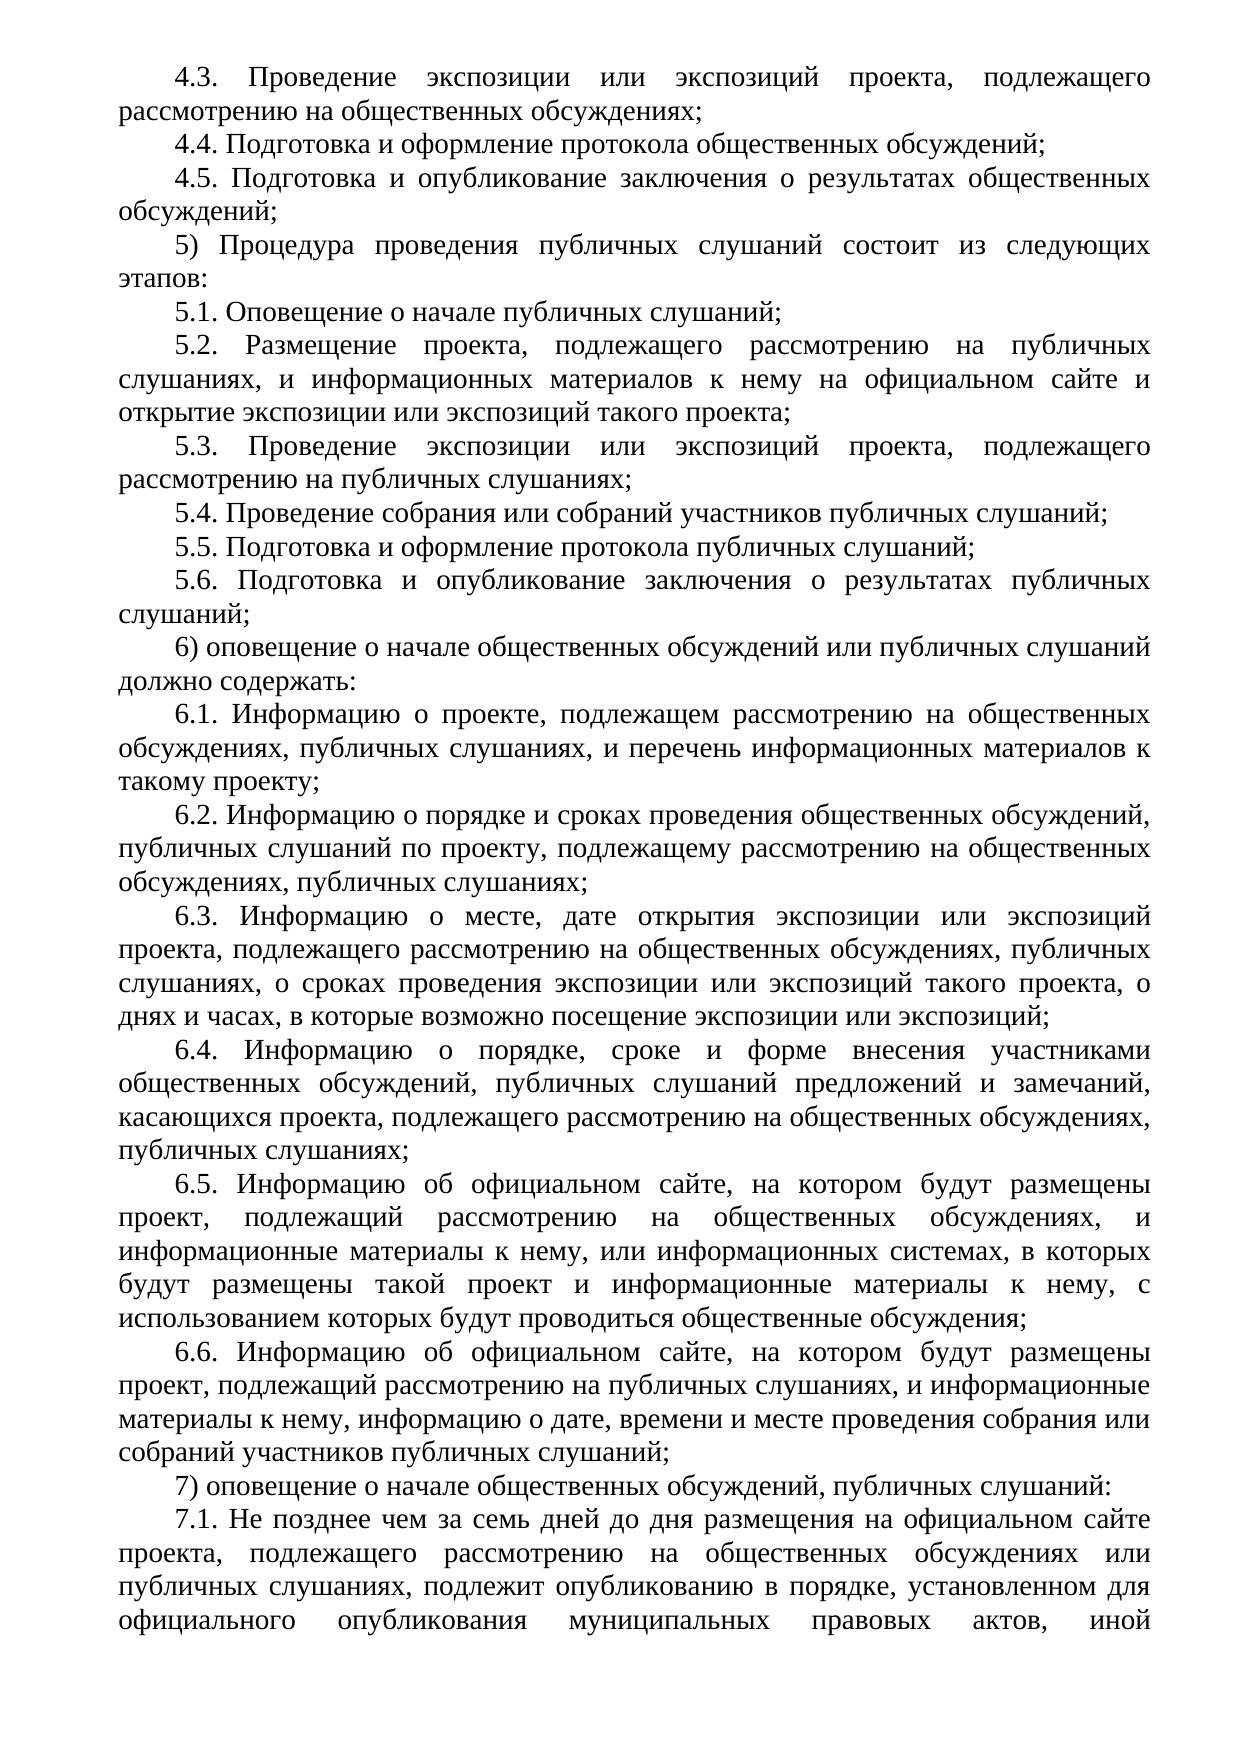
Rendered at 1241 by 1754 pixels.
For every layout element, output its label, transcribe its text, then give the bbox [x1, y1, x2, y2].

text 4.4. Подготовка и оформление протокола общественных обсуждений; [118, 126, 1152, 160]
text 4.3. Проведение экспозиции или экспозиций проекта, подлежащего рассмотрению на общественных обсуждениях; [118, 59, 1152, 126]
text 6) оповещение о начале общественных обсуждений или публичных слушаний должно содержать: [118, 629, 1152, 696]
text 5.2. Размещение проекта, подлежащего рассмотрению на публичных слушаниях, и информационных материалов к нему на официальном сайте и открытие экспозиции или экспозиций такого проекта; [118, 327, 1152, 428]
text 6.4. Информацию о порядке, сроке и форме внесения участниками общественных обсуждений, публичных слушаний предложений и замечаний, касающихся проекта, подлежащего рассмотрению на общественных обсуждениях, публичных слушаниях; [118, 1032, 1152, 1166]
text 5.3. Проведение экспозиции или экспозиций проекта, подлежащего рассмотрению на публичных слушаниях; [118, 428, 1152, 495]
text 6.6. Информацию об официальном сайте, на котором будут размещены проект, подлежащий рассмотрению на публичных слушаниях, и информационные материалы к нему, информацию о дате, времени и месте проведения собрания или собраний участников публичных слушаний; [118, 1334, 1152, 1468]
text 5.4. Проведение собрания или собраний участников публичных слушаний; [118, 495, 1152, 529]
text 5.5. Подготовка и оформление протокола публичных слушаний; [118, 529, 1152, 562]
text 5) Процедура проведения публичных слушаний состоит из следующих этапов: [118, 227, 1152, 294]
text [118, 1501, 1152, 1636]
text 7) оповещение о начале общественных обсуждений, публичных слушаний: [118, 1468, 1152, 1501]
text 6.2. Информацию о порядке и сроках проведения общественных обсуждений, публичных слушаний по проекту, подлежащему рассмотрению на общественных обсуждениях, публичных слушаниях; [118, 797, 1152, 898]
text 6.1. Информацию о проекте, подлежащем рассмотрению на общественных обсуждениях, публичных слушаниях, и перечень информационных материалов к такому проекту; [118, 696, 1152, 797]
text 4.5. Подготовка и опубликование заключения о результатах общественных обсуждений; [118, 160, 1152, 227]
text 5.6. Подготовка и опубликование заключения о результатах публичных слушаний; [118, 562, 1152, 629]
text 6.5. Информацию об официальном сайте, на котором будут размещены проект, подлежащий рассмотрению на общественных обсуждениях, и информационные материалы к нему, или информационных системах, в которых будут размещены такой проект и информационные материалы к нему, с использованием которых будут проводиться общественные обсуждения; [118, 1166, 1152, 1334]
text 6.3. Информацию о месте, дате открытия экспозиции или экспозиций проекта, подлежащего рассмотрению на общественных обсуждениях, публичных слушаниях, о сроках проведения экспозиции или экспозиций такого проекта, о днях и часах, в которые возможно посещение экспозиции или экспозиций; [118, 898, 1152, 1032]
text 5.1. Оповещение о начале публичных слушаний; [118, 294, 1152, 327]
